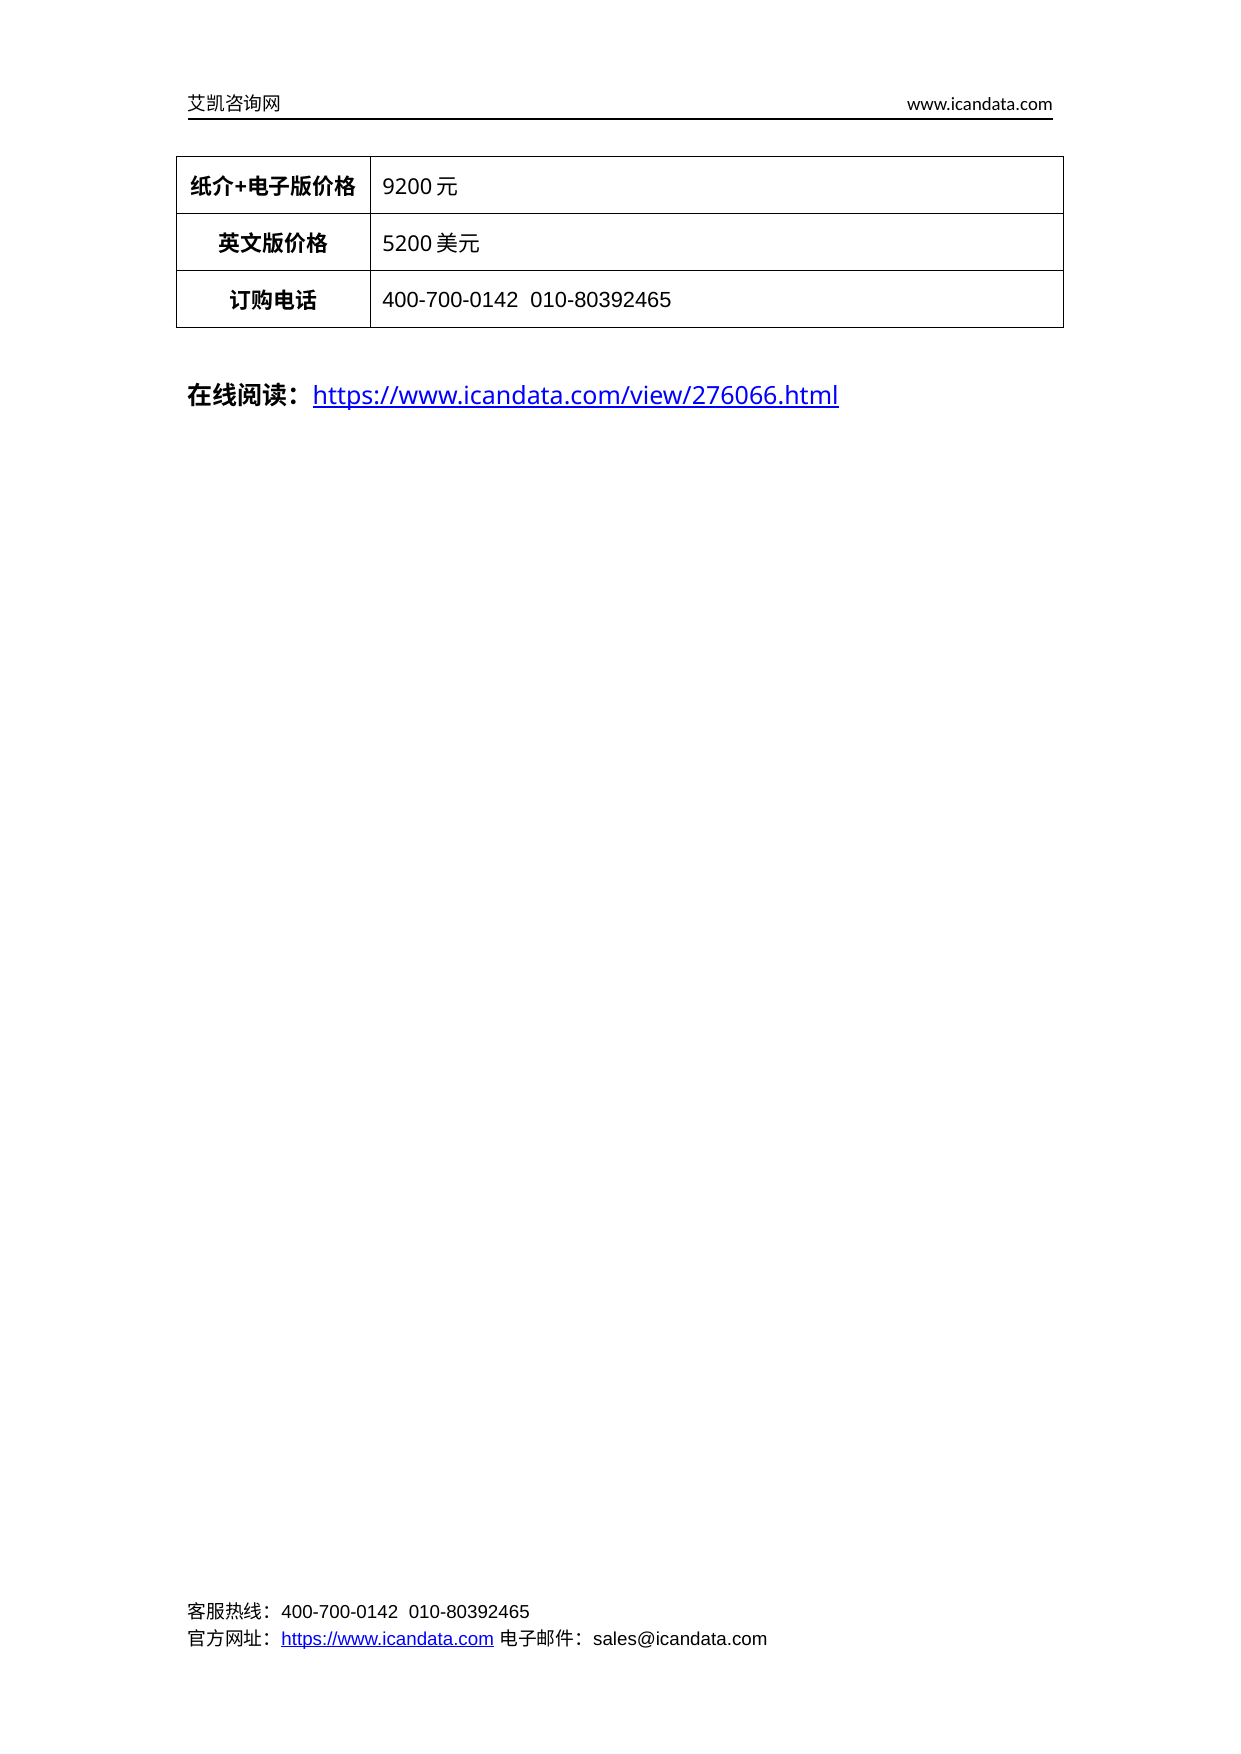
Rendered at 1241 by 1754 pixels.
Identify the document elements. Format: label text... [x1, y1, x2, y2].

table_cell 5200美元 [371, 214, 1063, 270]
table_cell 英文版价格 [177, 214, 370, 270]
table_cell 9200元 [371, 157, 1063, 213]
text 在线阅读：https://www.icandata.com/view/276066.html [187, 361, 1053, 426]
table_cell 订购电话 [177, 271, 370, 327]
table_cell 400-700-0142 010-80392465 [371, 271, 1063, 327]
table_cell 纸介+电子版价格 [177, 157, 370, 213]
